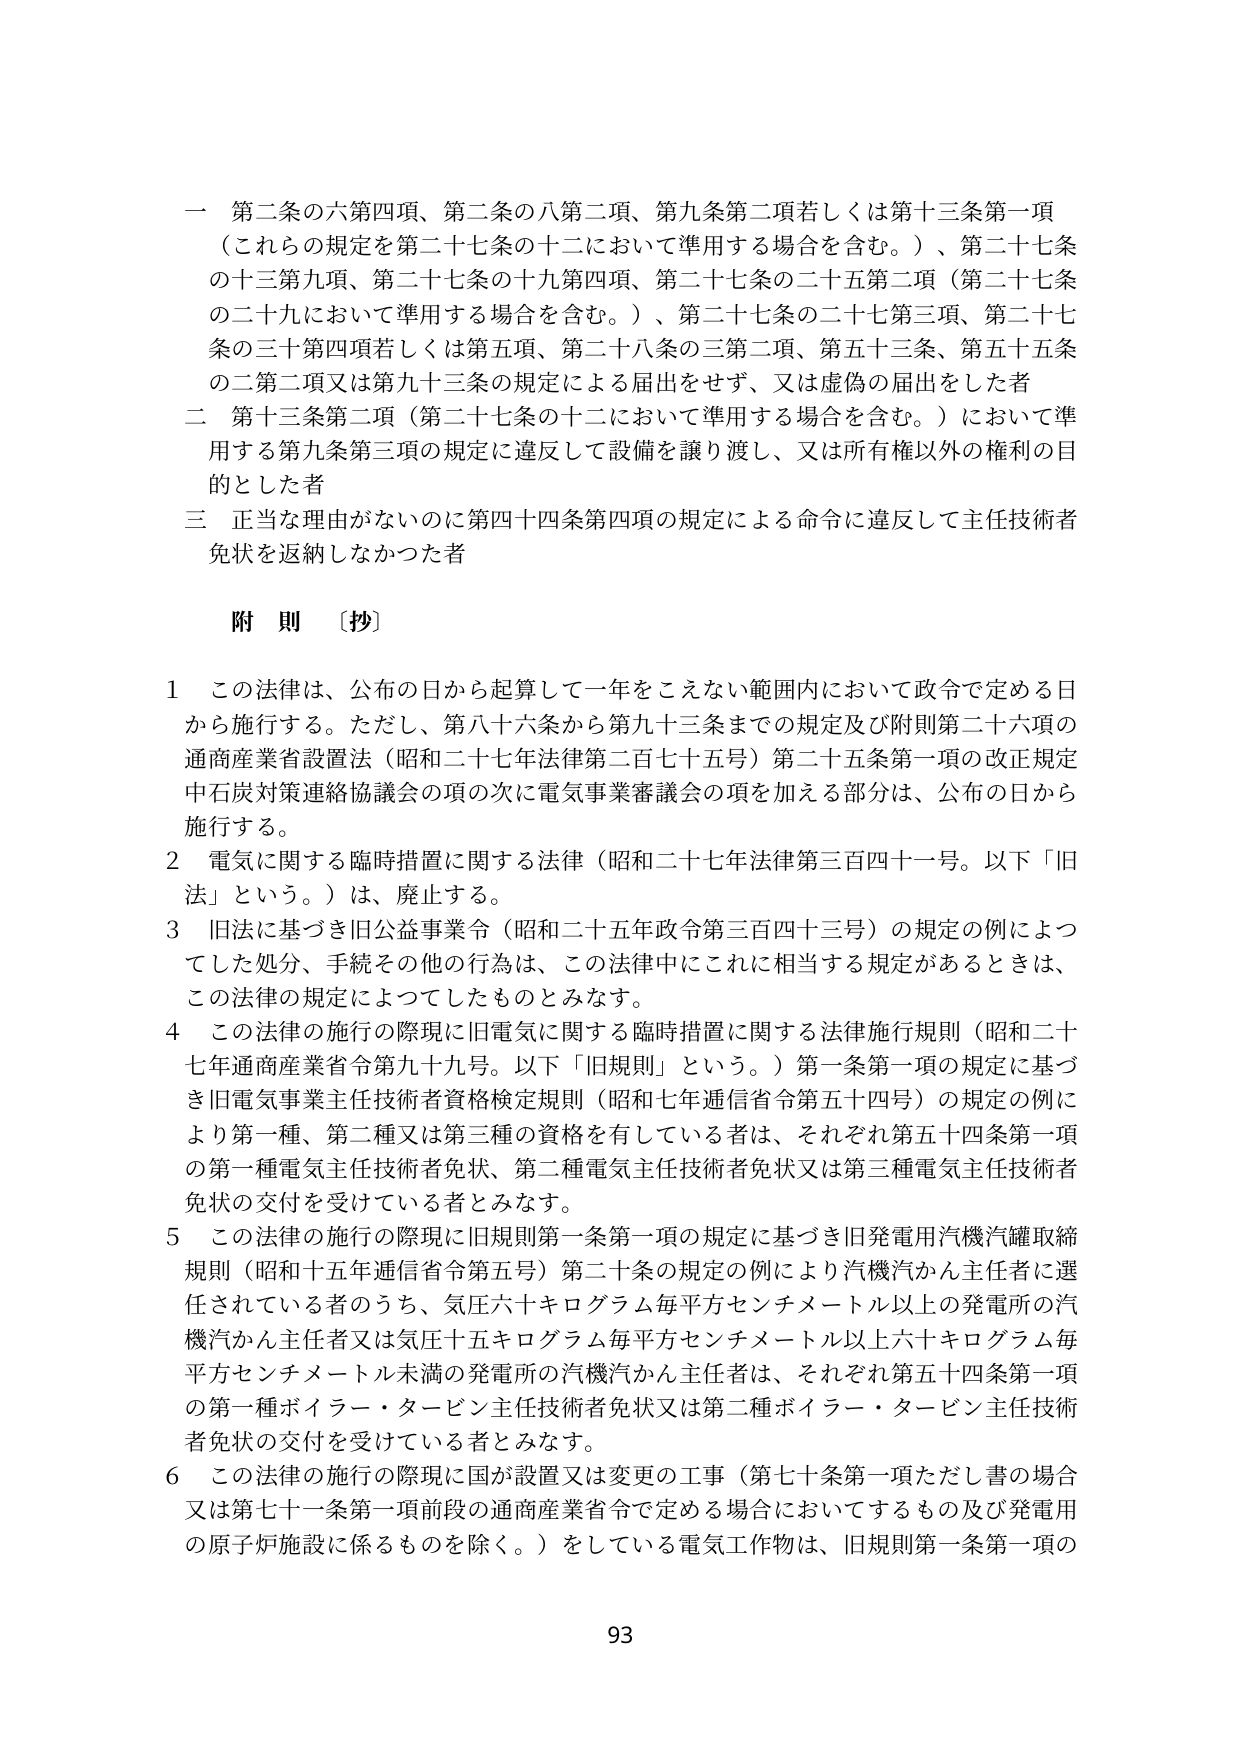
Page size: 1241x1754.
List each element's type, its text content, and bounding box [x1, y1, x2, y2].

text １ この法律は、公布の日から起算して一年をこえない範囲内において政令で定める日から施行する。ただし、第八十六条から第九十三条までの規定及び附則第二十六項の通商産業省設置法（昭和二十七年法律第二百七十五号）第二十五条第一項の改正規定中石炭対策連絡協議会の項の次に電気事業審議会の項を加える部分は、公布の日から施行する。 [161, 672, 1079, 843]
text 三 正当な理由がないのに第四十四条第四項の規定による命令に違反して主任技術者免状を返納しなかつた者 [184, 501, 1079, 569]
text ３ 旧法に基づき旧公益事業令（昭和二十五年政令第三百四十三号）の規定の例によつてした処分、手続その他の行為は、この法律中にこれに相当する規定があるときは、この法律の規定によつてしたものとみなす。 [161, 911, 1079, 1014]
text 附 則 〔抄〕 [230, 604, 1079, 638]
text ５ この法律の施行の際現に旧規則第一条第一項の規定に基づき旧発電用汽機汽罐取締規則（昭和十五年逓信省令第五号）第二十条の規定の例により汽機汽かん主任者に選任されている者のうち、気圧六十キログラム毎平方センチメートル以上の発電所の汽機汽かん主任者又は気圧十五キログラム毎平方センチメートル以上六十キログラム毎平方センチメートル未満の発電所の汽機汽かん主任者は、それぞれ第五十四条第一項の第一種ボイラー・タービン主任技術者免状又は第二種ボイラー・タービン主任技術者免状の交付を受けている者とみなす。 [161, 1219, 1079, 1458]
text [161, 1458, 1079, 1560]
text ４ この法律の施行の際現に旧電気に関する臨時措置に関する法律施行規則（昭和二十七年通商産業省令第九十九号。以下「旧規則」という。）第一条第一項の規定に基づき旧電気事業主任技術者資格検定規則（昭和七年逓信省令第五十四号）の規定の例により第一種、第二種又は第三種の資格を有している者は、それぞれ第五十四条第一項の第一種電気主任技術者免状、第二種電気主任技術者免状又は第三種電気主任技術者免状の交付を受けている者とみなす。 [161, 1014, 1079, 1219]
text 一 第二条の六第四項、第二条の八第二項、第九条第二項若しくは第十三条第一項（これらの規定を第二十七条の十二において準用する場合を含む。）、第二十七条の十三第九項、第二十七条の十九第四項、第二十七条の二十五第二項（第二十七条の二十九において準用する場合を含む。）、第二十七条の二十七第三項、第二十七条の三十第四項若しくは第五項、第二十八条の三第二項、第五十三条、第五十五条の二第二項又は第九十三条の規定による届出をせず、又は虚偽の届出をした者 [184, 194, 1079, 399]
text 二 第十三条第二項（第二十七条の十二において準用する場合を含む。）において準用する第九条第三項の規定に違反して設備を譲り渡し、又は所有権以外の権利の目的とした者 [184, 399, 1079, 501]
text ２ 電気に関する臨時措置に関する法律（昭和二十七年法律第三百四十一号。以下「旧法」という。）は、廃止する。 [161, 843, 1079, 911]
